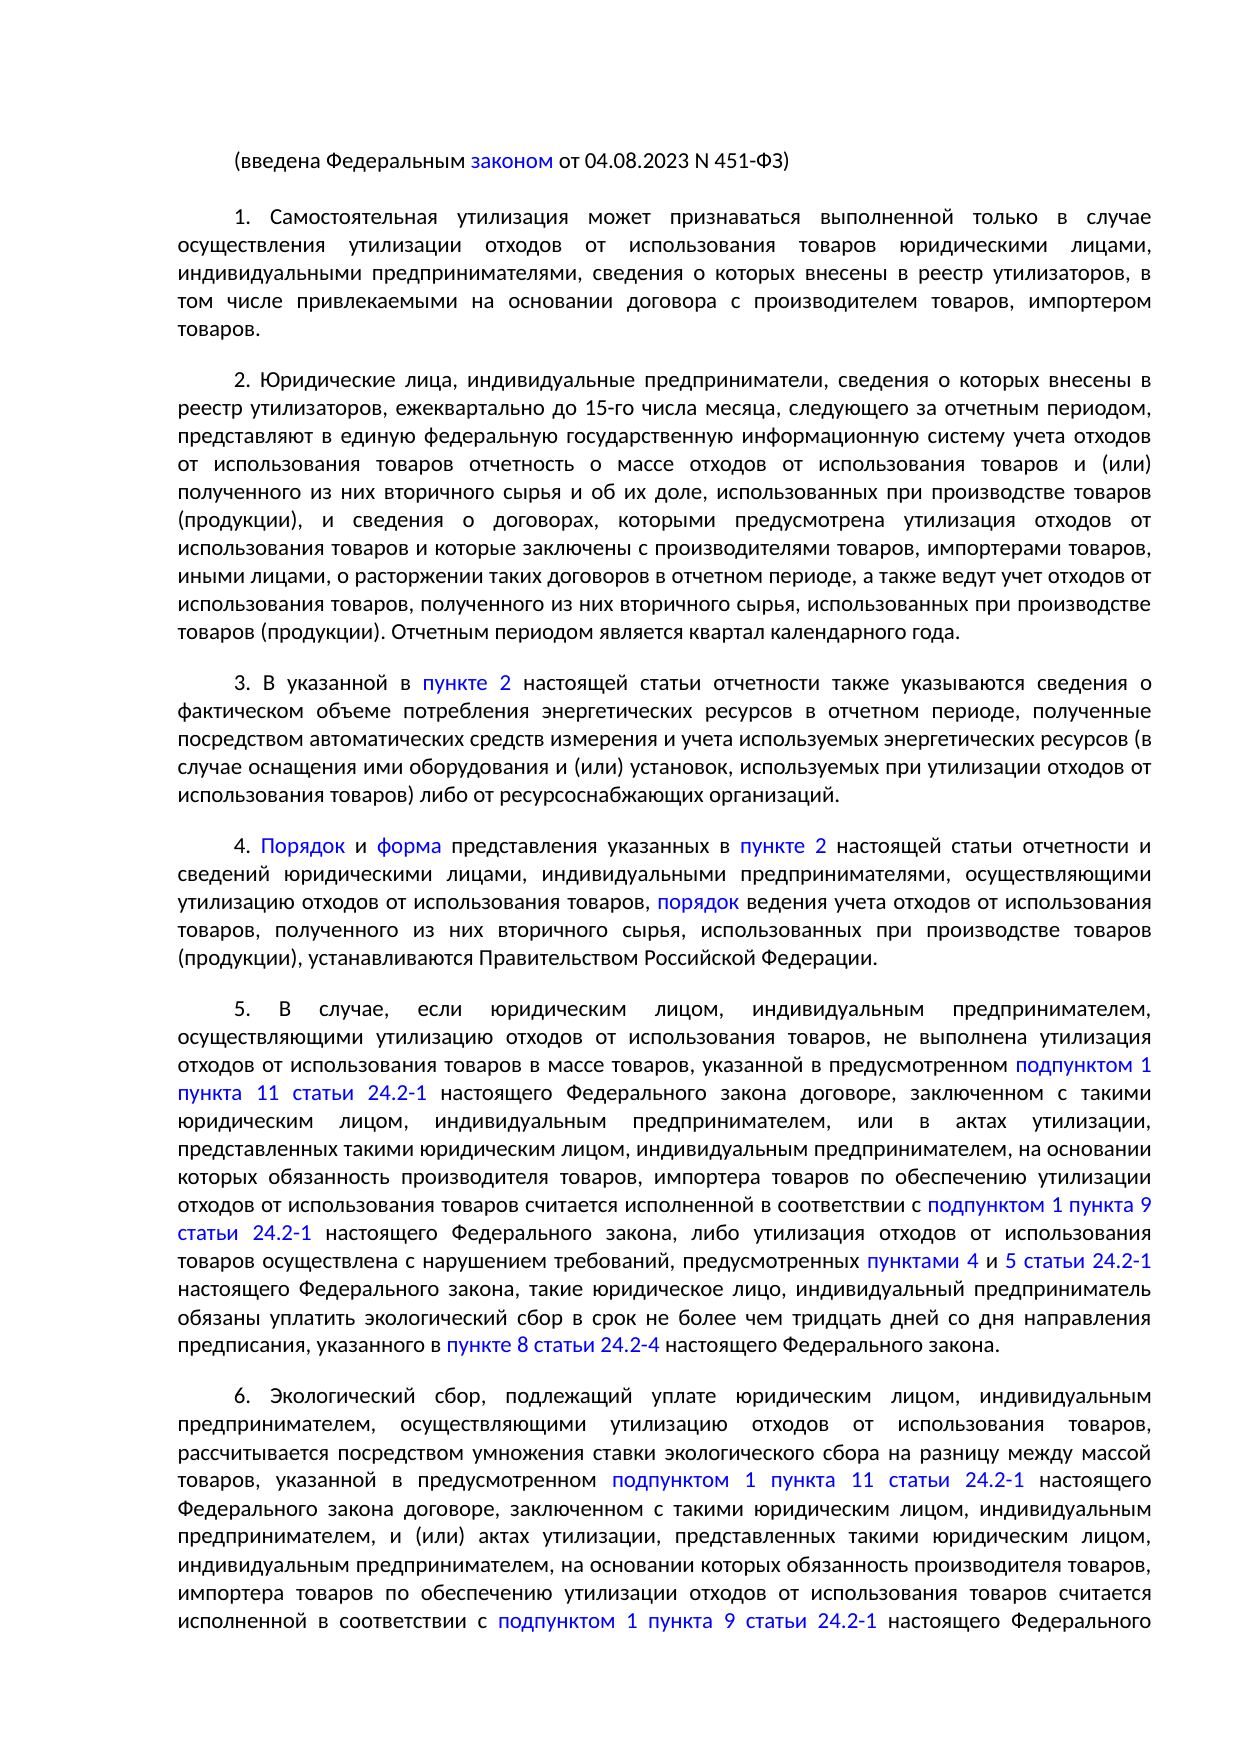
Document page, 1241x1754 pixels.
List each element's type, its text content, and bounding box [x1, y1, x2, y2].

text 3. В указанной в пункте 2 настоящей статьи отчетности также указываются сведения о фактическом объеме потребления энергетических ресурсов в отчетном периоде, полученные посредством автоматических средств измерения и учета используемых энергетических ресурсов (в случае оснащения ими оборудования и (или) установок, используемых при утилизации отходов от использования товаров) либо от ресурсоснабжающих организаций. [177, 668, 1152, 808]
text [177, 1382, 1152, 1634]
text 1. Самостоятельная утилизация может признаваться выполненной только в случае осуществления утилизации отходов от использования товаров юридическими лицами, индивидуальными предпринимателями, сведения о которых внесены в реестр утилизаторов, в том числе привлекаемыми на основании договора с производителем товаров, импортером товаров. [177, 202, 1152, 342]
text 5. В случае, если юридическим лицом, индивидуальным предпринимателем, осуществляющими утилизацию отходов от использования товаров, не выполнена утилизация отходов от использования товаров в массе товаров, указанной в предусмотренном подпунктом 1 пункта 11 статьи 24.2-1 настоящего Федерального закона договоре, заключенном с такими юридическим лицом, индивидуальным предпринимателем, или в актах утилизации, представленных такими юридическим лицом, индивидуальным предпринимателем, на основании которых обязанность производителя товаров, импортера товаров по обеспечению утилизации отходов от использования товаров считается исполненной в соответствии с подпунктом 1 пункта 9 статьи 24.2-1 настоящего Федерального закона, либо утилизация отходов от использования товаров осуществлена с нарушением требований, предусмотренных пунктами 4 и 5 статьи 24.2-1 настоящего Федерального закона, такие юридическое лицо, индивидуальный предприниматель обязаны уплатить экологический сбор в срок не более чем тридцать дней со дня направления предписания, указанного в пункте 8 статьи 24.2-4 настоящего Федерального закона. [177, 994, 1152, 1359]
text 4. Порядок и форма представления указанных в пункте 2 настоящей статьи отчетности и сведений юридическими лицами, индивидуальными предпринимателями, осуществляющими утилизацию отходов от использования товаров, порядок ведения учета отходов от использования товаров, полученного из них вторичного сырья, использованных при производстве товаров (продукции), устанавливаются Правительством Российской Федерации. [177, 831, 1152, 971]
text 2. Юридические лица, индивидуальные предприниматели, сведения о которых внесены в реестр утилизаторов, ежеквартально до 15-го числа месяца, следующего за отчетным периодом, представляют в единую федеральную государственную информационную систему учета отходов от использования товаров отчетность о массе отходов от использования товаров и (или) полученного из них вторичного сырья и об их доле, использованных при производстве товаров (продукции), и сведения о договорах, которыми предусмотрена утилизация отходов от использования товаров и которые заключены с производителями товаров, импортерами товаров, иными лицами, о расторжении таких договоров в отчетном периоде, а также ведут учет отходов от использования товаров, полученного из них вторичного сырья, использованных при производстве товаров (продукции). Отчетным периодом является квартал календарного года. [177, 365, 1152, 645]
text (введена Федеральным законом от 04.08.2023 N 451-ФЗ) [177, 146, 1152, 174]
